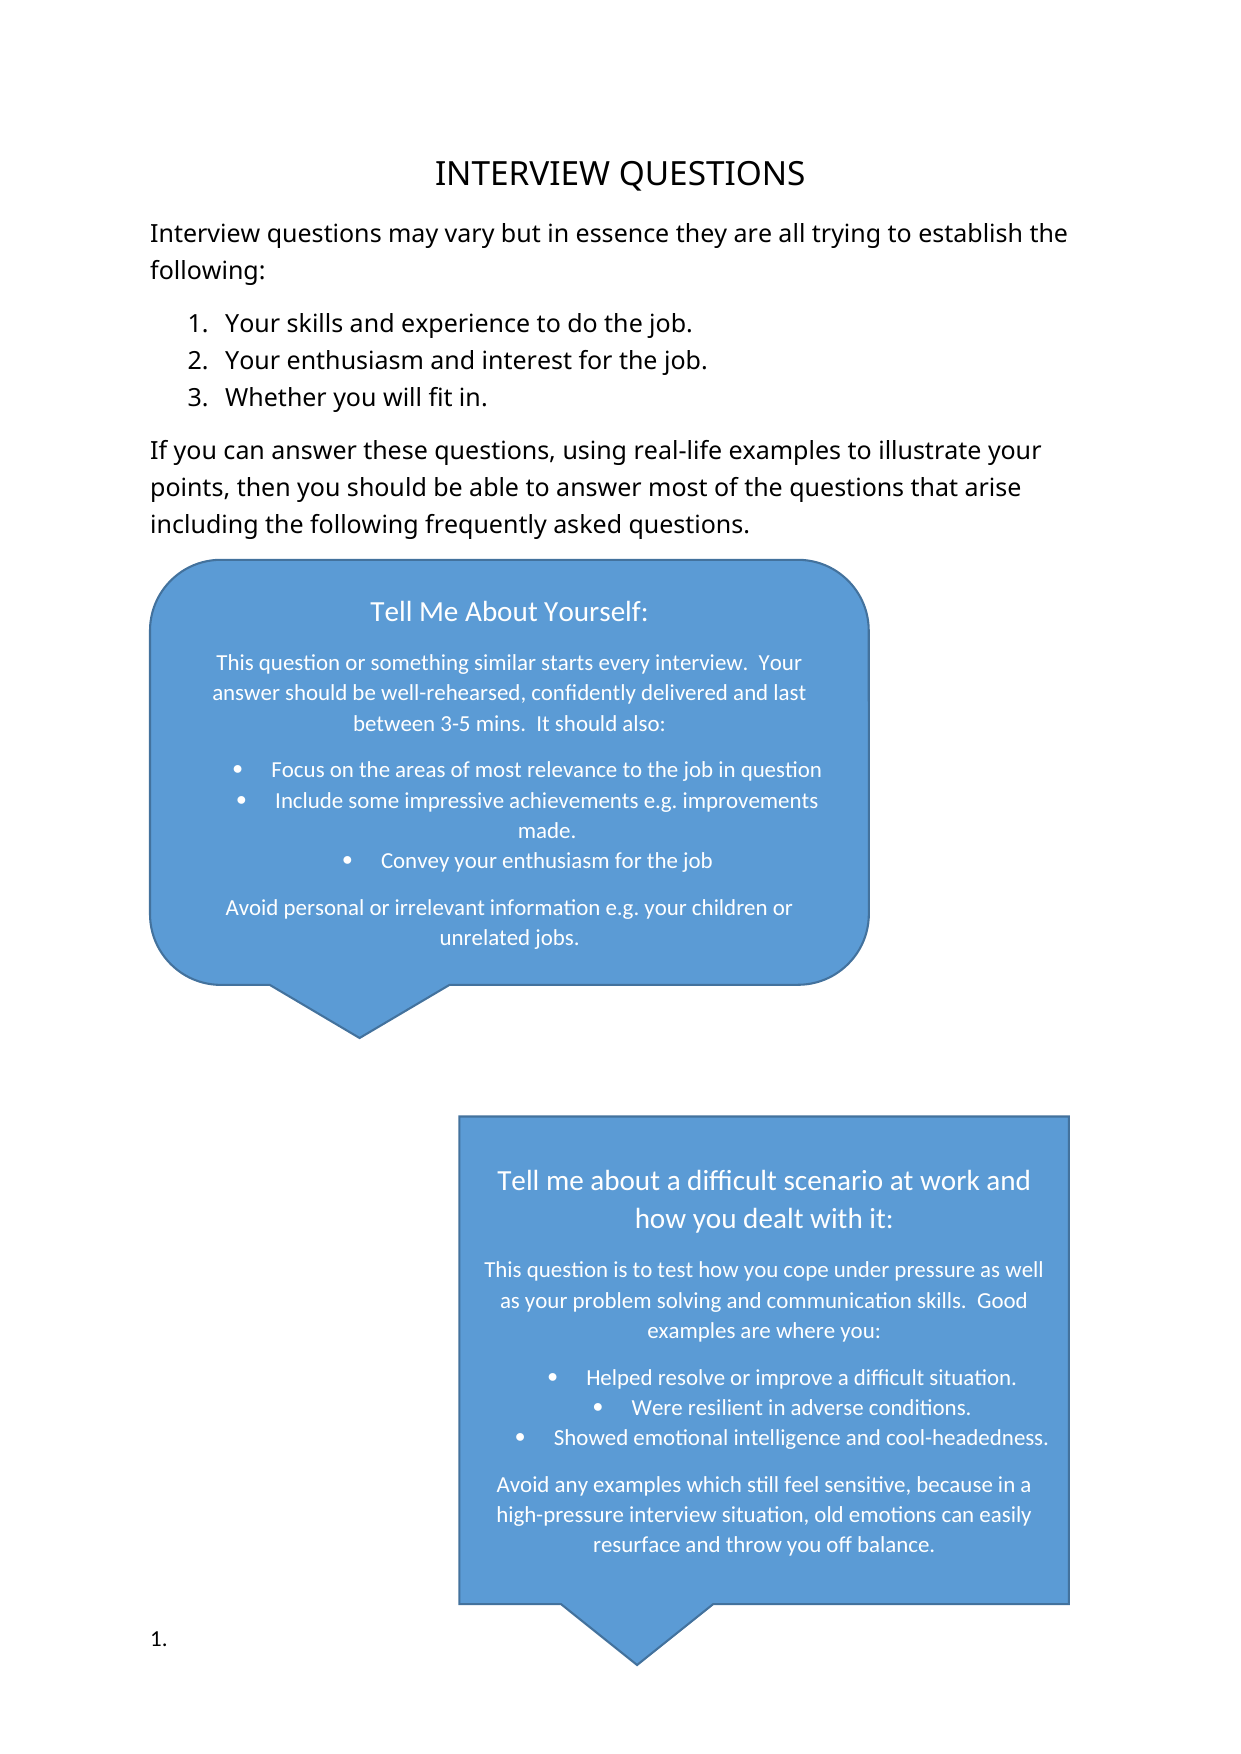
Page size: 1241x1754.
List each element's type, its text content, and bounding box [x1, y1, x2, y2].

text Interview questions may vary but in essence they are all trying to establish the following: [150, 216, 1090, 286]
text INTERVIEW QUESTIONS [150, 150, 1090, 195]
list Your enthusiasm and interest for the job. [187, 343, 1090, 377]
text If you can answer these questions, using real-life examples to illustrate your points, then you should be able to answer most of the questions that arise including the following frequently asked questions. [150, 433, 1090, 540]
list Whether you will fit in. [187, 379, 1090, 413]
list Your skills and experience to do the job. [187, 306, 1090, 340]
